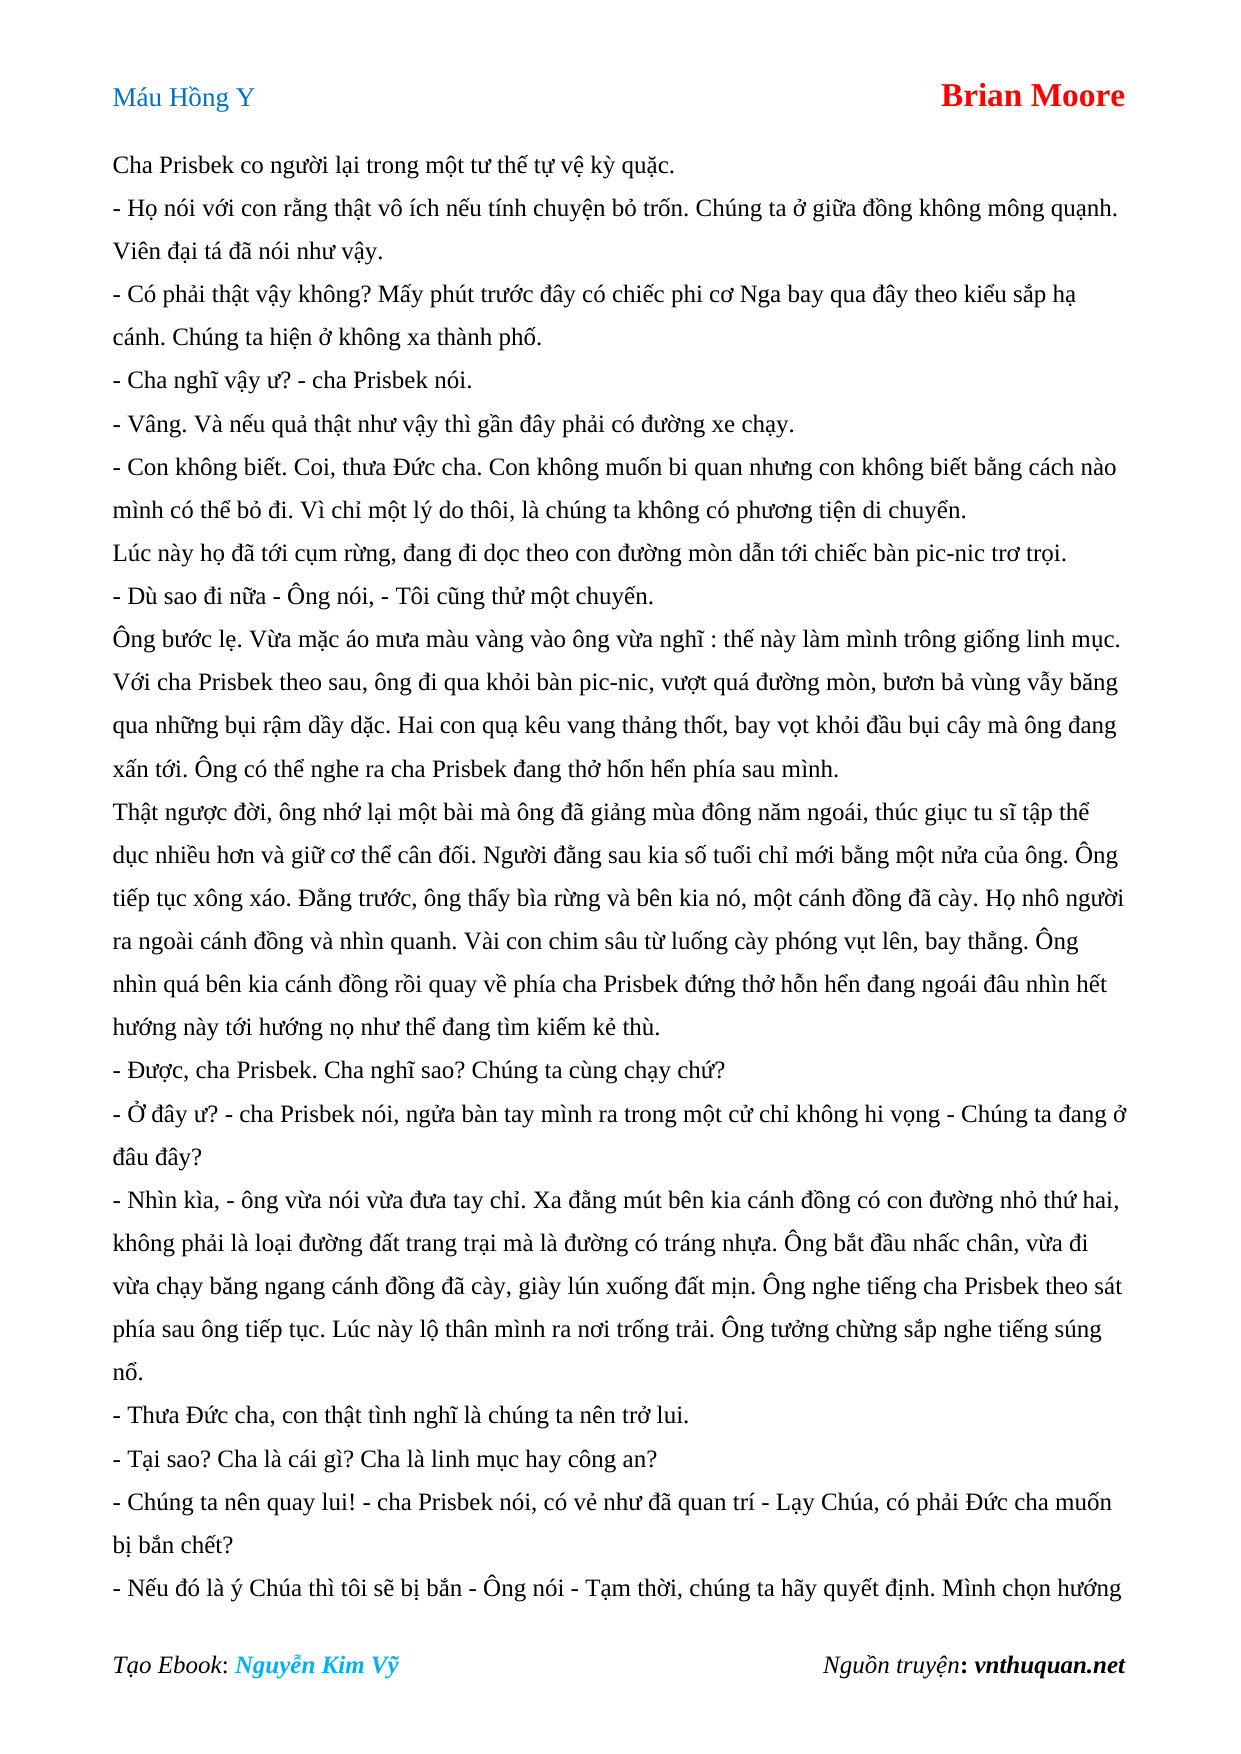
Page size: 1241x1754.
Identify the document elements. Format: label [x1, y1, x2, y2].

text [112, 150, 1128, 1602]
